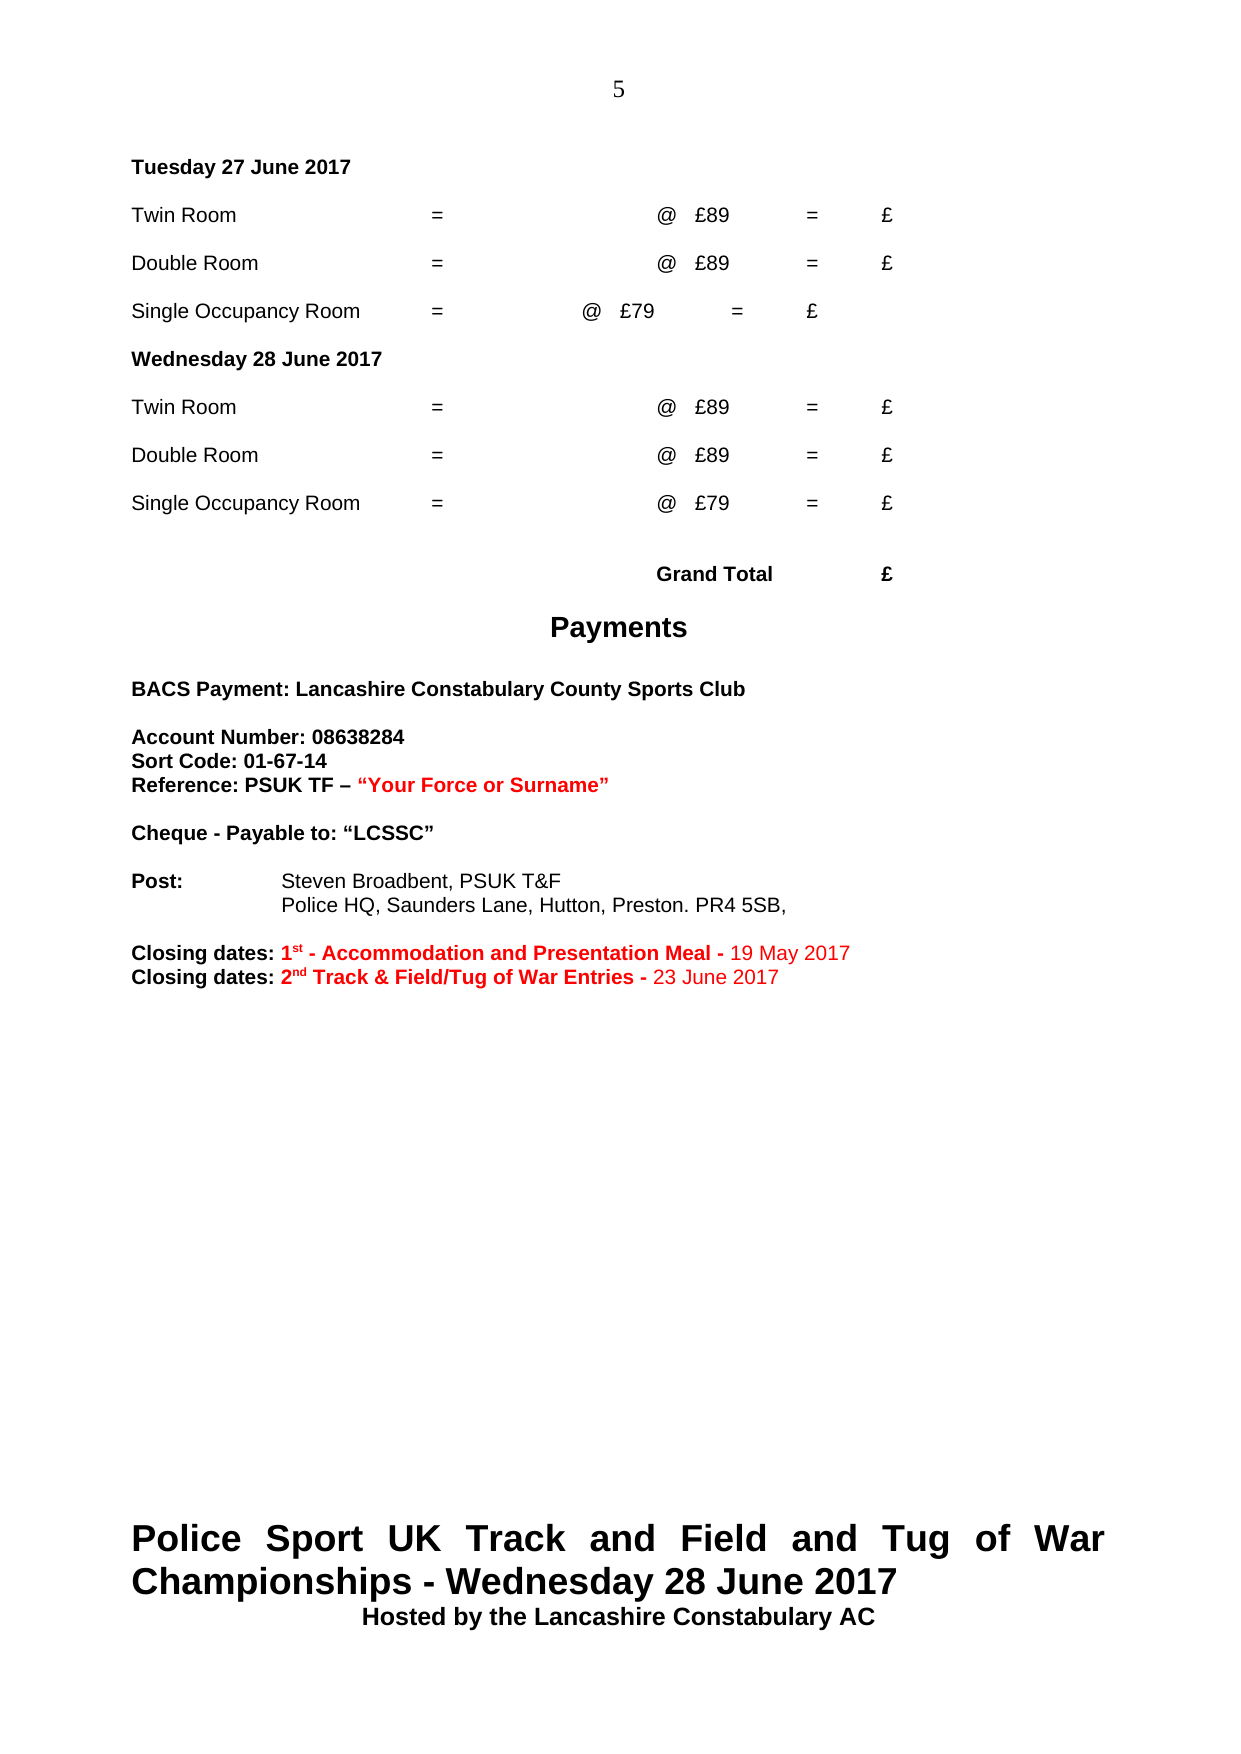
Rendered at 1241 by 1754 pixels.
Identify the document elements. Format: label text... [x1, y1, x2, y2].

text Hosted by the Lancashire Constabulary AC [131, 1602, 1106, 1631]
text Grand Total £ [581, 562, 1106, 586]
text Police HQ, Saunders Lane, Hutton, Preston. PR4 5SB, [206, 893, 1106, 917]
text Single Occupancy Room = @ £79 = £ [131, 490, 1106, 514]
text Twin Room = @ £89 = £ [131, 203, 1106, 227]
text Reference: PSUK TF – “Your Force or Surname” [131, 773, 1106, 797]
text Tuesday 27 June 2017 [131, 155, 1106, 179]
text Payments [131, 610, 1106, 644]
text BACS Payment: Lancashire Constabulary County Sports Club [131, 677, 1106, 701]
text Single Occupancy Room = @ £79 = £ [131, 299, 1106, 323]
text Closing dates: 2nd Track & Field/Tug of War Entries - 23 June 2017 [131, 965, 1106, 989]
text Double Room = @ £89 = £ [131, 251, 1106, 275]
text Wednesday 28 June 2017 [131, 347, 1106, 371]
text Twin Room = @ £89 = £ [131, 394, 1106, 418]
text Police Sport UK Track and Field and Tug of War Championships - Wednesday 28 June 2017 [131, 1516, 1106, 1602]
text Cheque - Payable to: “LCSSC” [131, 821, 1106, 845]
text Account Number: 08638284 [131, 725, 1106, 749]
text Sort Code: 01-67-14 [131, 749, 1106, 773]
text Closing dates: 1st - Accommodation and Presentation Meal - 19 May 2017 [131, 941, 1106, 965]
text Post: Steven Broadbent, PSUK T&F [131, 869, 1106, 893]
text Double Room = @ £89 = £ [131, 442, 1106, 466]
